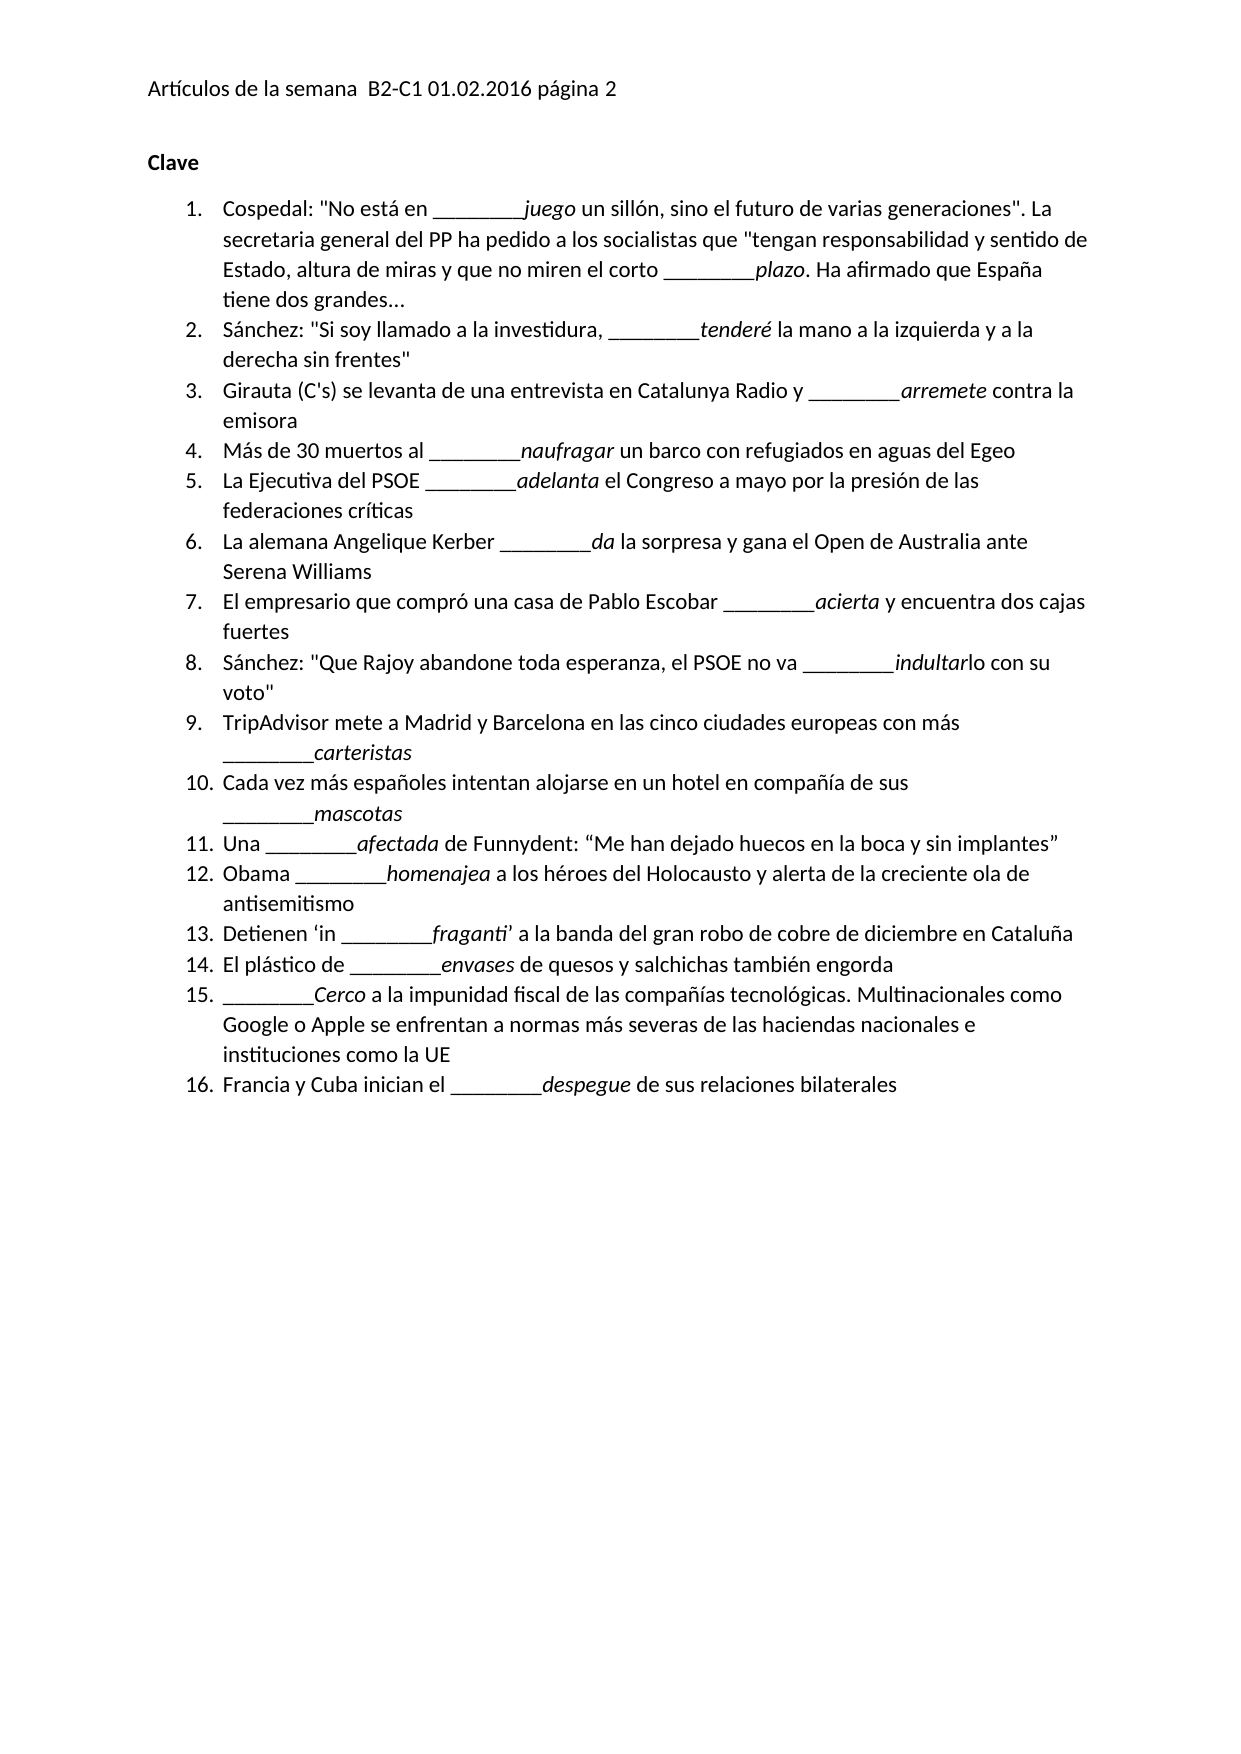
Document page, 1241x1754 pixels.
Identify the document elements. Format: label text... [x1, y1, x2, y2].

list Francia y Cuba inician el ________despegue de sus relaciones bilaterales [185, 1071, 1093, 1098]
list Más de 30 muertos al ________naufragar un barco con refugiados en aguas del Egeo [185, 436, 1093, 464]
list ________Cerco a la impunidad fiscal de las compañías tecnológicas. Multinacionales como Google o Apple se enfrentan a normas más severas de las haciendas nacionales e instituciones como la UE [185, 980, 1093, 1068]
list Obama ________homenajea a los héroes del Holocausto y alerta de la creciente ola de antisemitismo [185, 859, 1093, 917]
list TripAdvisor mete a Madrid y Barcelona en las cinco ciudades europeas con más ________carteristas [185, 708, 1093, 766]
list Cada vez más españoles intentan alojarse en un hotel en compañía de sus ________mascotas [185, 768, 1093, 827]
list Detienen ‘in ________fraganti’ a la banda del gran robo de cobre de diciembre en Cataluña [185, 919, 1093, 947]
list El plástico de ________envases de quesos y salchichas también engorda [185, 950, 1093, 978]
list Sánchez: "Que Rajoy abandone toda esperanza, el PSOE no va ________indultarlo con su voto" [185, 648, 1093, 706]
list Sánchez: "Si soy llamado a la investidura, ________tenderé la mano a la izquierda y a la derecha sin frentes" [185, 315, 1093, 373]
list Girauta (C's) se levanta de una entrevista en Catalunya Radio y ________arremete contra la emisora [185, 376, 1093, 434]
list La Ejecutiva del PSOE ________adelanta el Congreso a mayo por la presión de las federaciones críticas [185, 466, 1093, 524]
list Una ________afectada de Funnydent: “Me han dejado huecos en la boca y sin implantes” [185, 829, 1093, 857]
list Cospedal: "No está en ________juego un sillón, sino el futuro de varias generaciones". La secretaria general del PP ha pedido a los socialistas que "tengan responsabilidad y sentido de Estado, altura de miras y que no miren el corto ________plazo. Ha afirmado que España tiene dos grandes... [185, 194, 1093, 313]
text Clave [148, 148, 1093, 176]
list El empresario que compró una casa de Pablo Escobar ________acierta y encuentra dos cajas fuertes [185, 587, 1093, 645]
list La alemana Angelique Kerber ________da la sorpresa y gana el Open de Australia ante Serena Williams [185, 527, 1093, 585]
